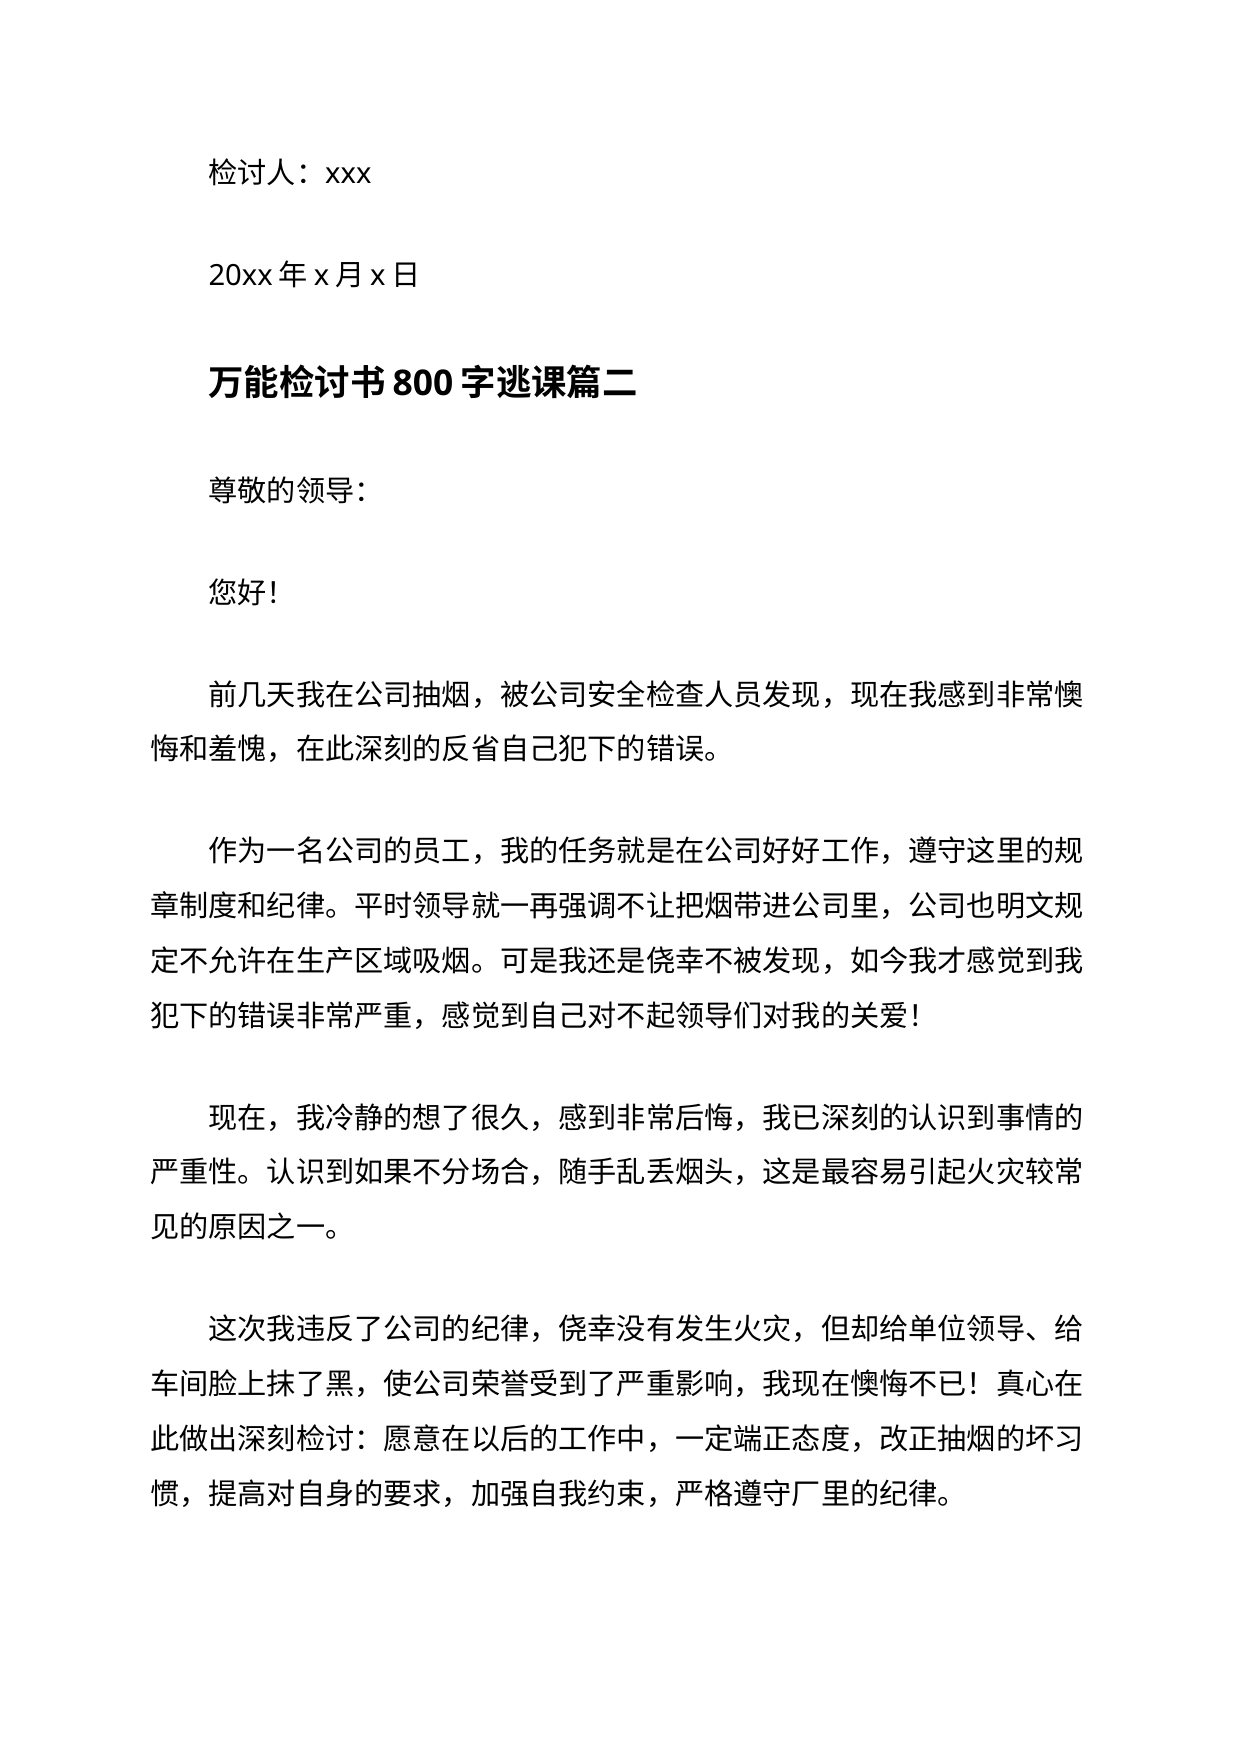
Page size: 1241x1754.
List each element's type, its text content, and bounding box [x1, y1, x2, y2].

text 作为一名公司的员工，我的任务就是在公司好好工作，遵守这里的规章制度和纪律。平时领导就一再强调不让把烟带进公司里，公司也明文规定不允许在生产区域吸烟。可是我还是侥幸不被发现，如今我才感觉到我犯下的错误非常严重，感觉到自己对不起领导们对我的关爱！ [150, 828, 1090, 1035]
text 现在，我冷静的想了很久，感到非常后悔，我已深刻的认识到事情的严重性。认识到如果不分场合，随手乱丢烟头，这是最容易引起火灾较常见的原因之一。 [150, 1094, 1090, 1246]
text 检讨人：xxx [150, 150, 1090, 192]
text 您好！ [150, 569, 1090, 612]
text 尊敬的领导： [150, 467, 1090, 510]
text 这次我违反了公司的纪律，侥幸没有发生火灾，但却给单位领导、给车间脸上抹了黑，使公司荣誉受到了严重影响，我现在懊悔不已！真心在此做出深刻检讨：愿意在以后的工作中，一定端正态度，改正抽烟的坏习惯，提高对自身的要求，加强自我约束，严格遵守厂里的纪律。 [150, 1306, 1090, 1513]
text 前几天我在公司抽烟，被公司安全检查人员发现，现在我感到非常懊悔和羞愧，在此深刻的反省自己犯下的错误。 [150, 671, 1090, 768]
text 20xx年x月x日 [150, 252, 1090, 294]
text 万能检讨书800字逃课篇二 [150, 354, 1090, 405]
